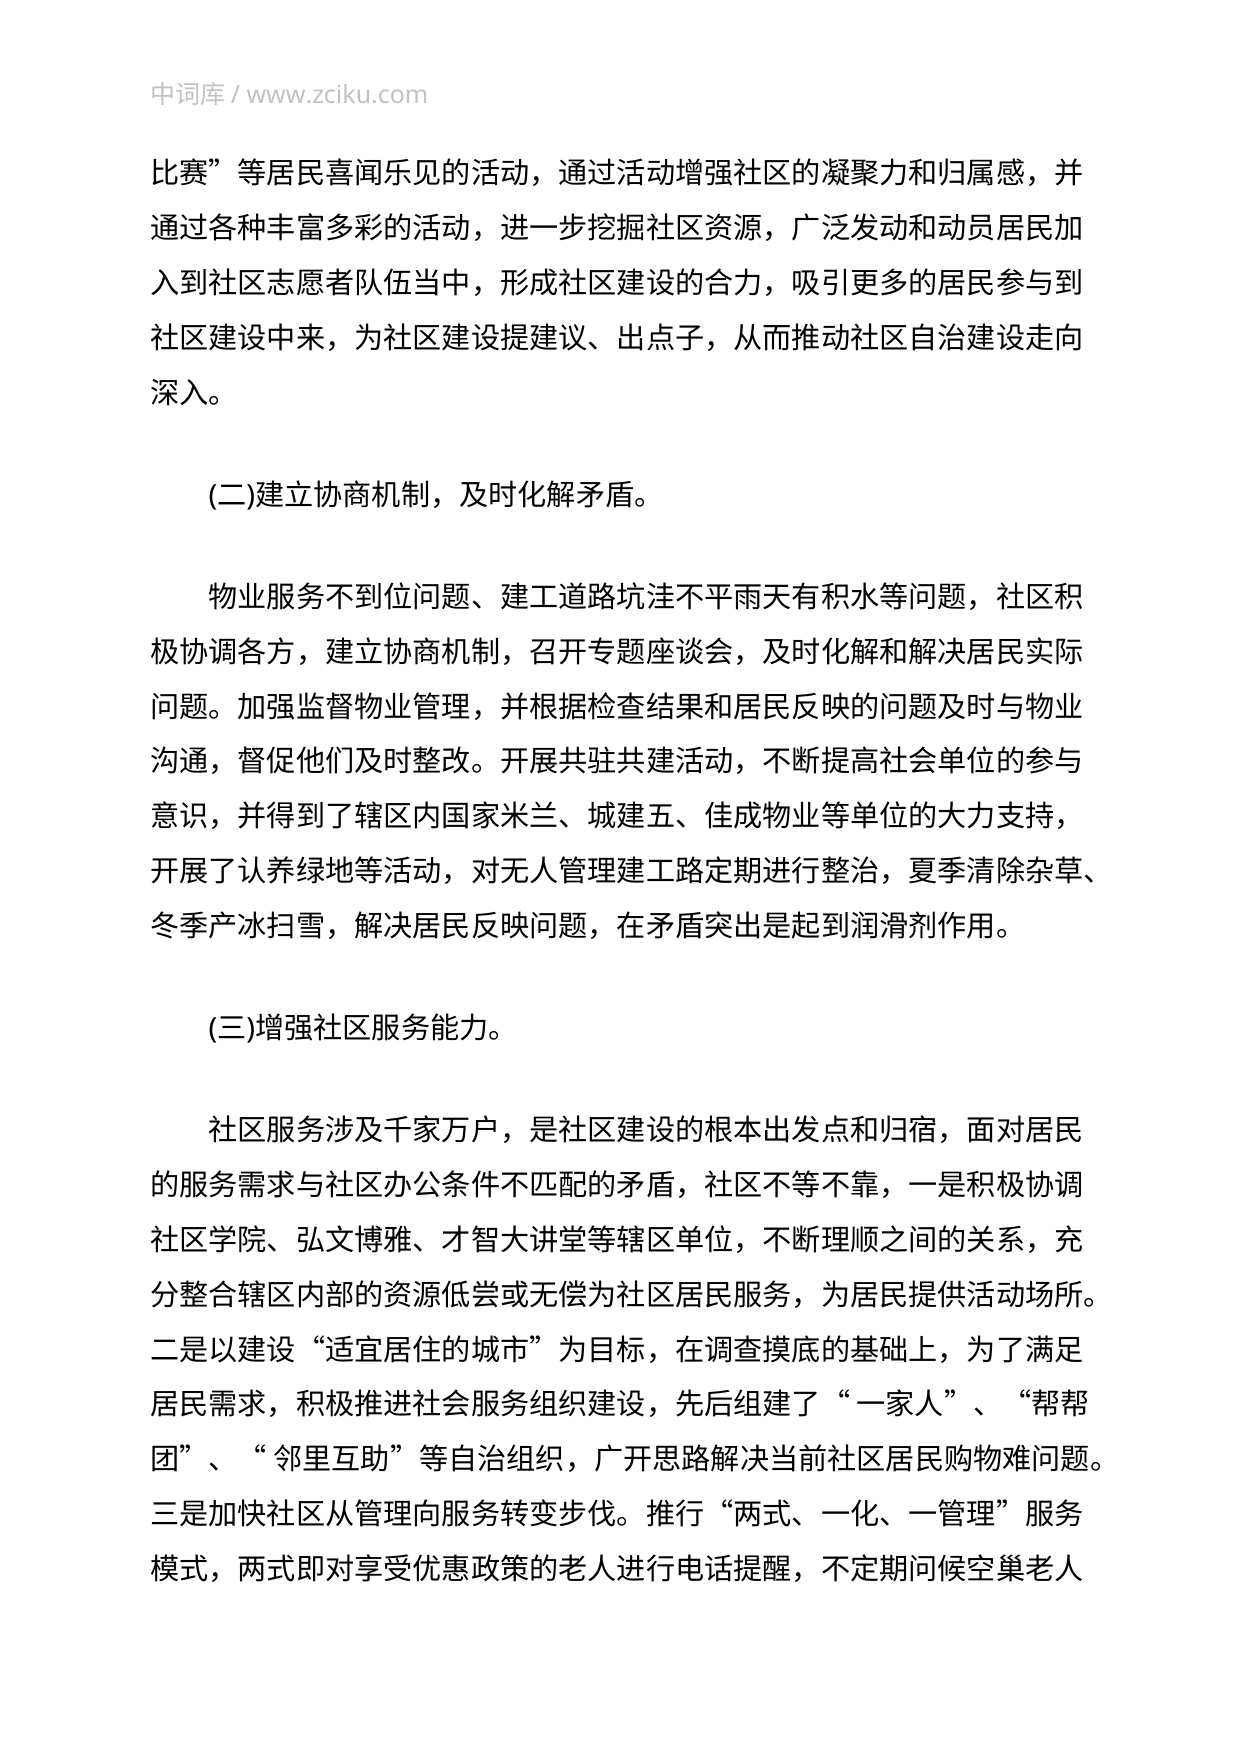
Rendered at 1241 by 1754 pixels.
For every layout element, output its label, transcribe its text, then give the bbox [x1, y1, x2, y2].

text (三)增强社区服务能力。 [150, 1004, 1090, 1047]
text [150, 150, 1090, 412]
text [150, 1106, 1090, 1588]
text (二)建立协商机制，及时化解矛盾。 [150, 471, 1090, 514]
text 物业服务不到位问题、建工道路坑洼不平雨天有积水等问题，社区积极协调各方，建立协商机制，召开专题座谈会，及时化解和解决居民实际问题。加强监督物业管理，并根据检查结果和居民反映的问题及时与物业沟通，督促他们及时整改。开展共驻共建活动，不断提高社会单位的参与意识，并得到了辖区内国家米兰、城建五、佳成物业等单位的大力支持，开展了认养绿地等活动，对无人管理建工路定期进行整治，夏季清除杂草、冬季产冰扫雪，解决居民反映问题，在矛盾突出是起到润滑剂作用。 [150, 573, 1090, 945]
